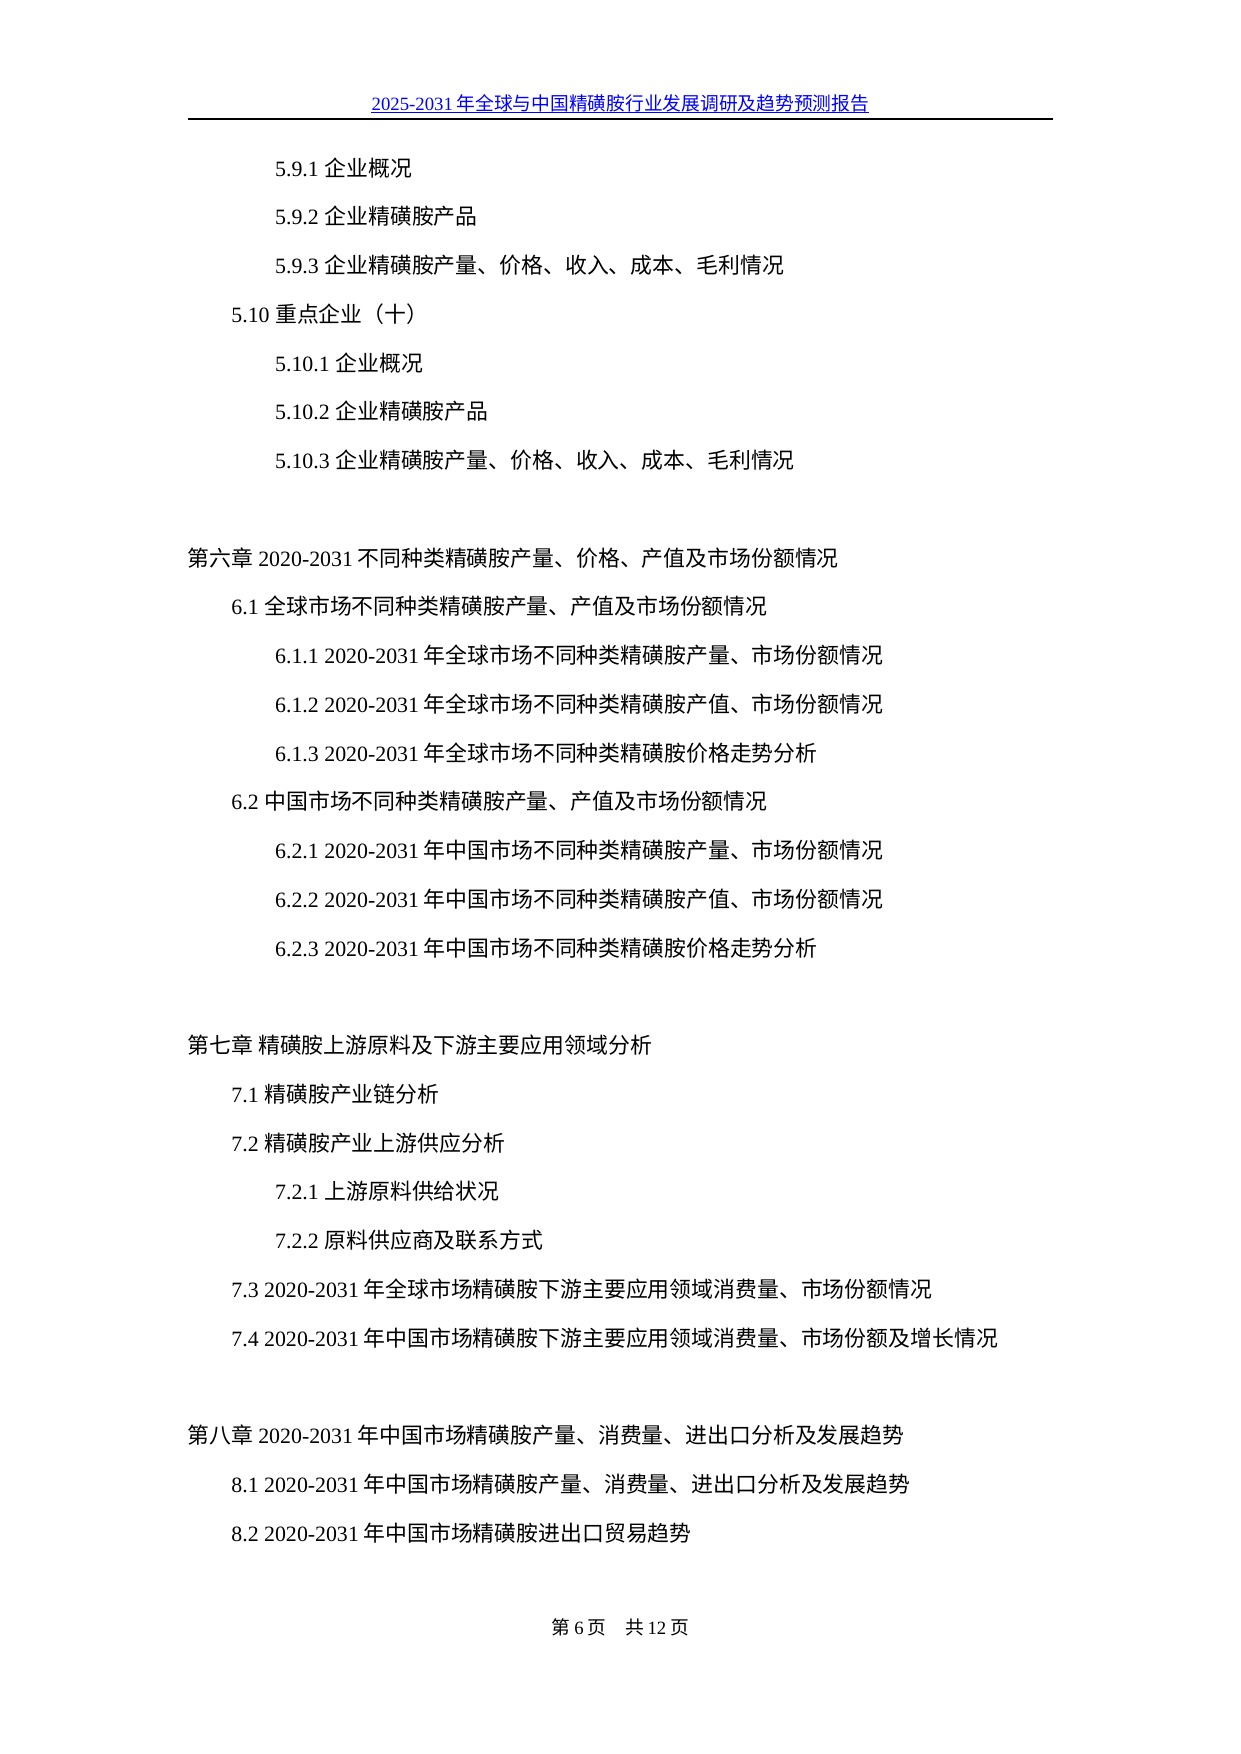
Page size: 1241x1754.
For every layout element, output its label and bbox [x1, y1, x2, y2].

text [187, 150, 1053, 1548]
